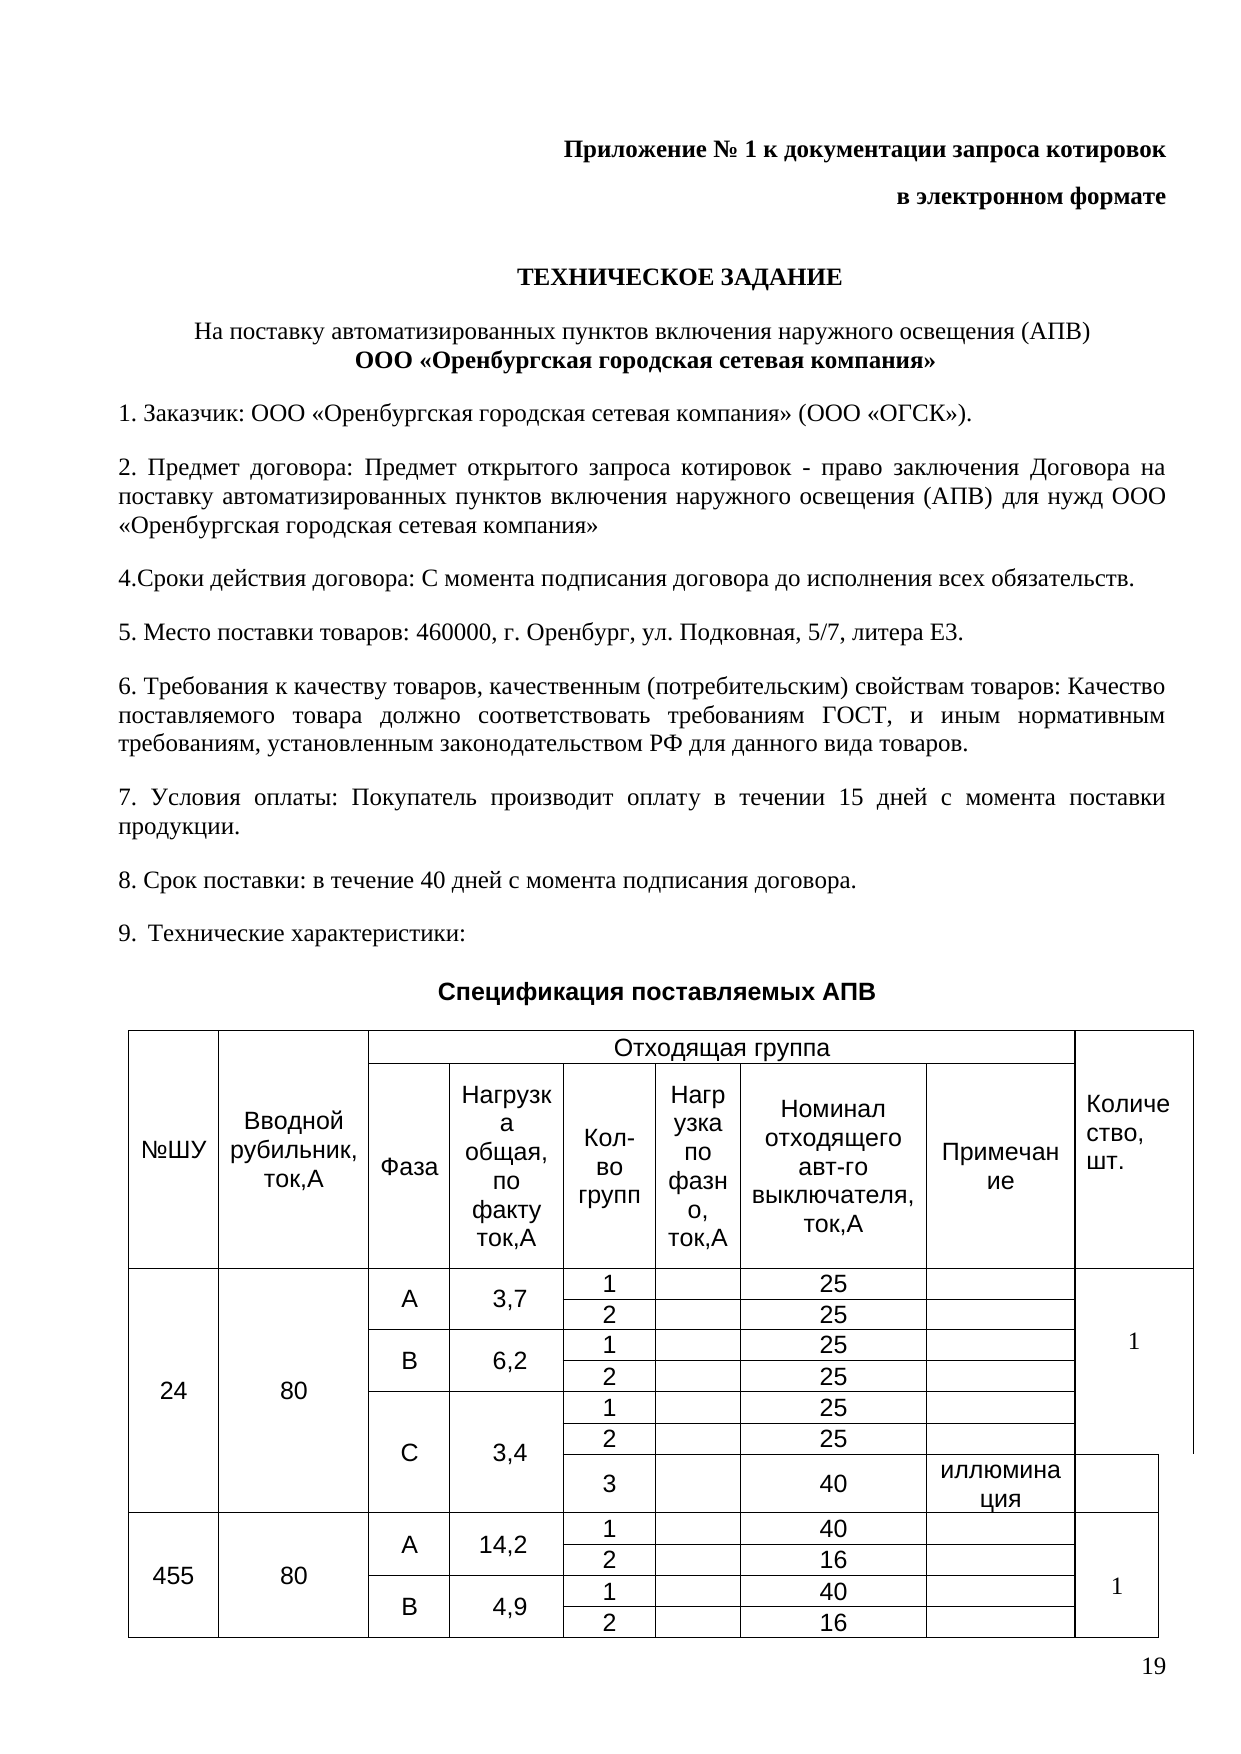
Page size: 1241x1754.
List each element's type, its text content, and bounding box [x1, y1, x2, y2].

table_cell 3 [564, 1455, 655, 1512]
text ООО «Оренбургская городская сетевая компания» [118, 345, 1166, 373]
table_cell [656, 1300, 740, 1329]
table_cell Нагрузка общая, по факту ток,А [450, 1064, 563, 1268]
table_cell [656, 1607, 740, 1637]
table_cell 80 [219, 1269, 368, 1512]
text 6. Требования к качеству товаров, качественным (потребительским) свойствам товаров: Качество поставляемого товара должно соответствовать требованиям ГОСТ, и иным нормативным требованиям, установленным законодательством РФ для данного вида товаров. [118, 671, 1166, 757]
table_header №ШУ [129, 1031, 218, 1268]
list Технические характеристики: [118, 918, 1166, 947]
table_cell 1 [1076, 1513, 1158, 1637]
table_cell 16 [741, 1545, 926, 1575]
table_cell [927, 1300, 1074, 1329]
table_cell 2 [564, 1361, 655, 1391]
table_cell 6,2 [450, 1330, 563, 1391]
table_cell Примечание [927, 1064, 1074, 1268]
table_cell 1 [564, 1392, 655, 1422]
text 1. Заказчик: ООО «Оренбургская городская сетевая компания» (ООО «ОГСК»). [118, 398, 1166, 427]
table_cell [927, 1424, 1074, 1454]
table_cell 455 [129, 1513, 218, 1637]
table_cell 2 [564, 1607, 655, 1637]
table_cell 2 [564, 1300, 655, 1329]
table_cell 40 [741, 1513, 926, 1543]
table_cell С [369, 1392, 449, 1512]
list ТЕХНИЧЕСКОЕ ЗАДАНИЕ [193, 262, 1166, 291]
table_cell 2 [564, 1424, 655, 1454]
table_cell [656, 1576, 740, 1606]
table_cell 25 [741, 1330, 926, 1360]
table_cell Фаза [369, 1064, 449, 1268]
table_cell [927, 1392, 1074, 1422]
table_cell [656, 1392, 740, 1422]
table_header Количество, шт. [1076, 1031, 1193, 1268]
table_cell [656, 1424, 740, 1454]
table_cell 3,7 [450, 1269, 563, 1329]
table_cell [927, 1545, 1074, 1575]
table_cell [656, 1545, 740, 1575]
table_cell 14,2 [450, 1513, 563, 1575]
table_cell 1 [564, 1330, 655, 1360]
text Приложение № 1 к документации запроса котировок [118, 103, 1166, 162]
table_cell 25 [741, 1269, 926, 1299]
table_cell 25 [741, 1424, 926, 1454]
table_cell [656, 1513, 740, 1543]
table_cell А [369, 1269, 449, 1329]
text 7. Условия оплаты: Покупатель производит оплату в течении 15 дней с момента поставки продукции. [118, 782, 1166, 840]
table_cell 2 [564, 1545, 655, 1575]
table_cell [927, 1576, 1074, 1606]
text 2. Предмет договора: Предмет открытого запроса котировок - право заключения Договора на поставку автоматизированных пунктов включения наружного освещения (АПВ) для нужд ООО «Оренбургская городская сетевая компания» [118, 452, 1166, 538]
table_cell [656, 1361, 740, 1391]
table_cell 1 [564, 1513, 655, 1543]
table_cell [656, 1330, 740, 1360]
table_cell 1 [1076, 1269, 1193, 1454]
text Спецификация поставляемых АПВ [148, 976, 1166, 1005]
table_cell иллюминация [927, 1455, 1074, 1512]
table_header Отходящая группа [369, 1031, 1074, 1063]
table_cell [927, 1330, 1074, 1360]
table_cell Кол-во групп [564, 1064, 655, 1268]
table_cell 1 [564, 1576, 655, 1606]
table_cell [656, 1269, 740, 1299]
table_cell В [369, 1576, 449, 1637]
table_cell 40 [741, 1455, 926, 1512]
table_cell [927, 1607, 1074, 1637]
table_cell 4,9 [450, 1576, 563, 1637]
table_cell А [369, 1513, 449, 1575]
table_cell 1 [564, 1269, 655, 1299]
table_cell Нагрузка по фазно, ток,А [656, 1064, 740, 1268]
table_cell 25 [741, 1361, 926, 1391]
table_cell [927, 1513, 1074, 1543]
table_cell 25 [741, 1300, 926, 1329]
table_cell Номинал отходящего авт-го выключателя, ток,А [741, 1064, 926, 1268]
text 8. Срок поставки: в течение 40 дней с момента подписания договора. [118, 865, 1166, 893]
table_cell [927, 1269, 1074, 1299]
table_cell 16 [741, 1607, 926, 1637]
text На поставку автоматизированных пунктов включения наружного освещения (АПВ) [118, 316, 1166, 345]
table_cell 40 [741, 1576, 926, 1606]
table_cell [1076, 1455, 1158, 1512]
table_header Вводной рубильник, ток,А [219, 1031, 368, 1268]
text 4.Сроки действия договора: С момента подписания договора до исполнения всех обязательств. [118, 563, 1166, 592]
text в электронном формате [118, 181, 1166, 210]
table_cell 3,4 [450, 1392, 563, 1512]
table_cell [656, 1455, 740, 1512]
table_cell 80 [219, 1513, 368, 1637]
table_cell 25 [741, 1392, 926, 1422]
table_cell [927, 1361, 1074, 1391]
table_cell 24 [129, 1269, 218, 1512]
text 5. Место поставки товаров: 460000, г. Оренбург, ул. Подковная, 5/7, литера Е3. [118, 617, 1166, 646]
table_cell В [369, 1330, 449, 1391]
